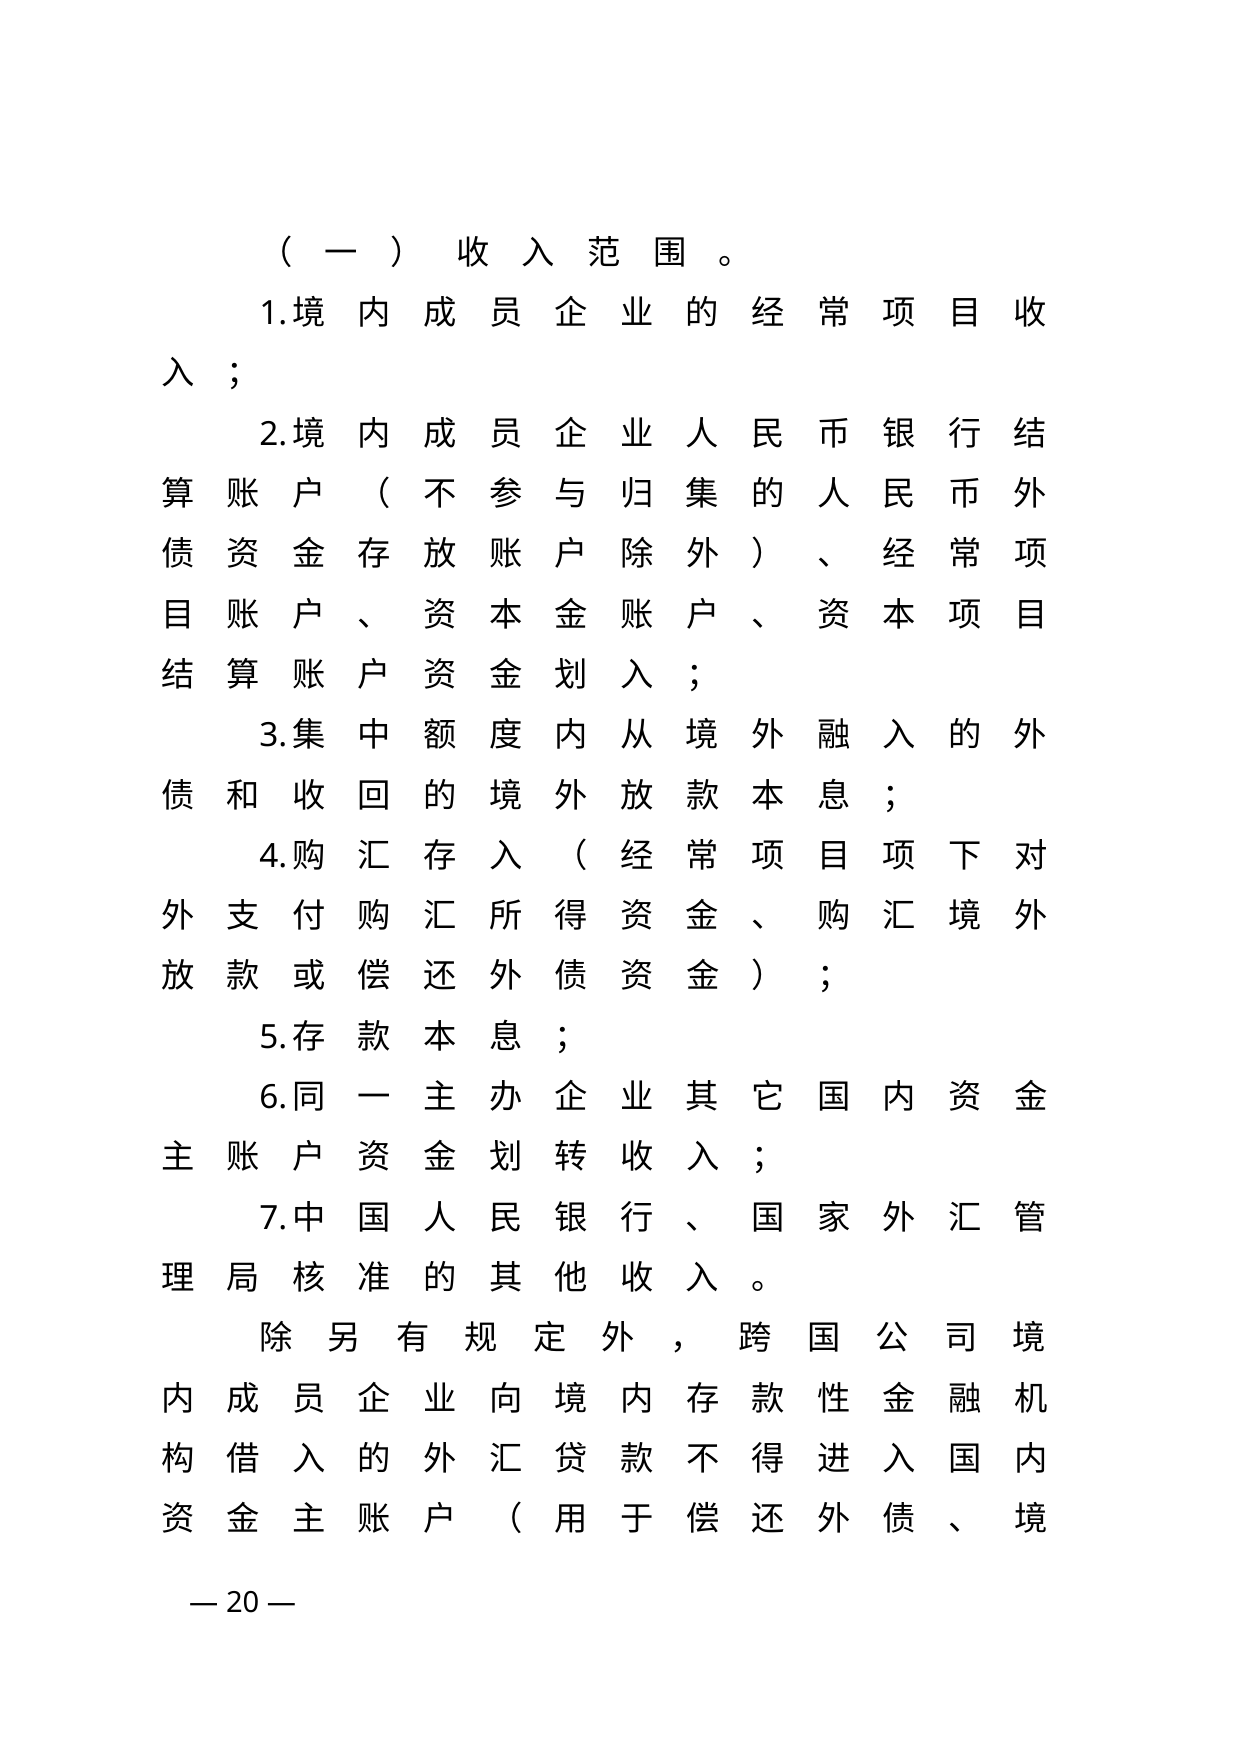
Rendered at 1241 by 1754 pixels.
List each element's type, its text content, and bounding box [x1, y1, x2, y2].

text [161, 1305, 1079, 1546]
text 6.同一主办企业其它国内资金主账户资金划转收入； [161, 1064, 1079, 1184]
text （一）收入范围。 [161, 219, 1079, 280]
text 5.存款本息； [161, 1003, 1079, 1064]
text 3.集中额度内从境外融入的外债和收回的境外放款本息； [161, 702, 1079, 823]
text 4.购汇存入（经常项目项下对外支付购汇所得资金、购汇境外放款或偿还外债资金）； [161, 823, 1079, 1003]
text 7.中国人民银行、国家外汇管理局核准的其他收入。 [161, 1184, 1079, 1305]
text 1.境内成员企业的经常项目收入； [161, 280, 1079, 400]
text 2.境内成员企业人民币银行结算账户（不参与归集的人民币外债资金存放账户除外）、经常项目账户、资本金账户、资本项目结算账户资金划入； [161, 400, 1079, 702]
